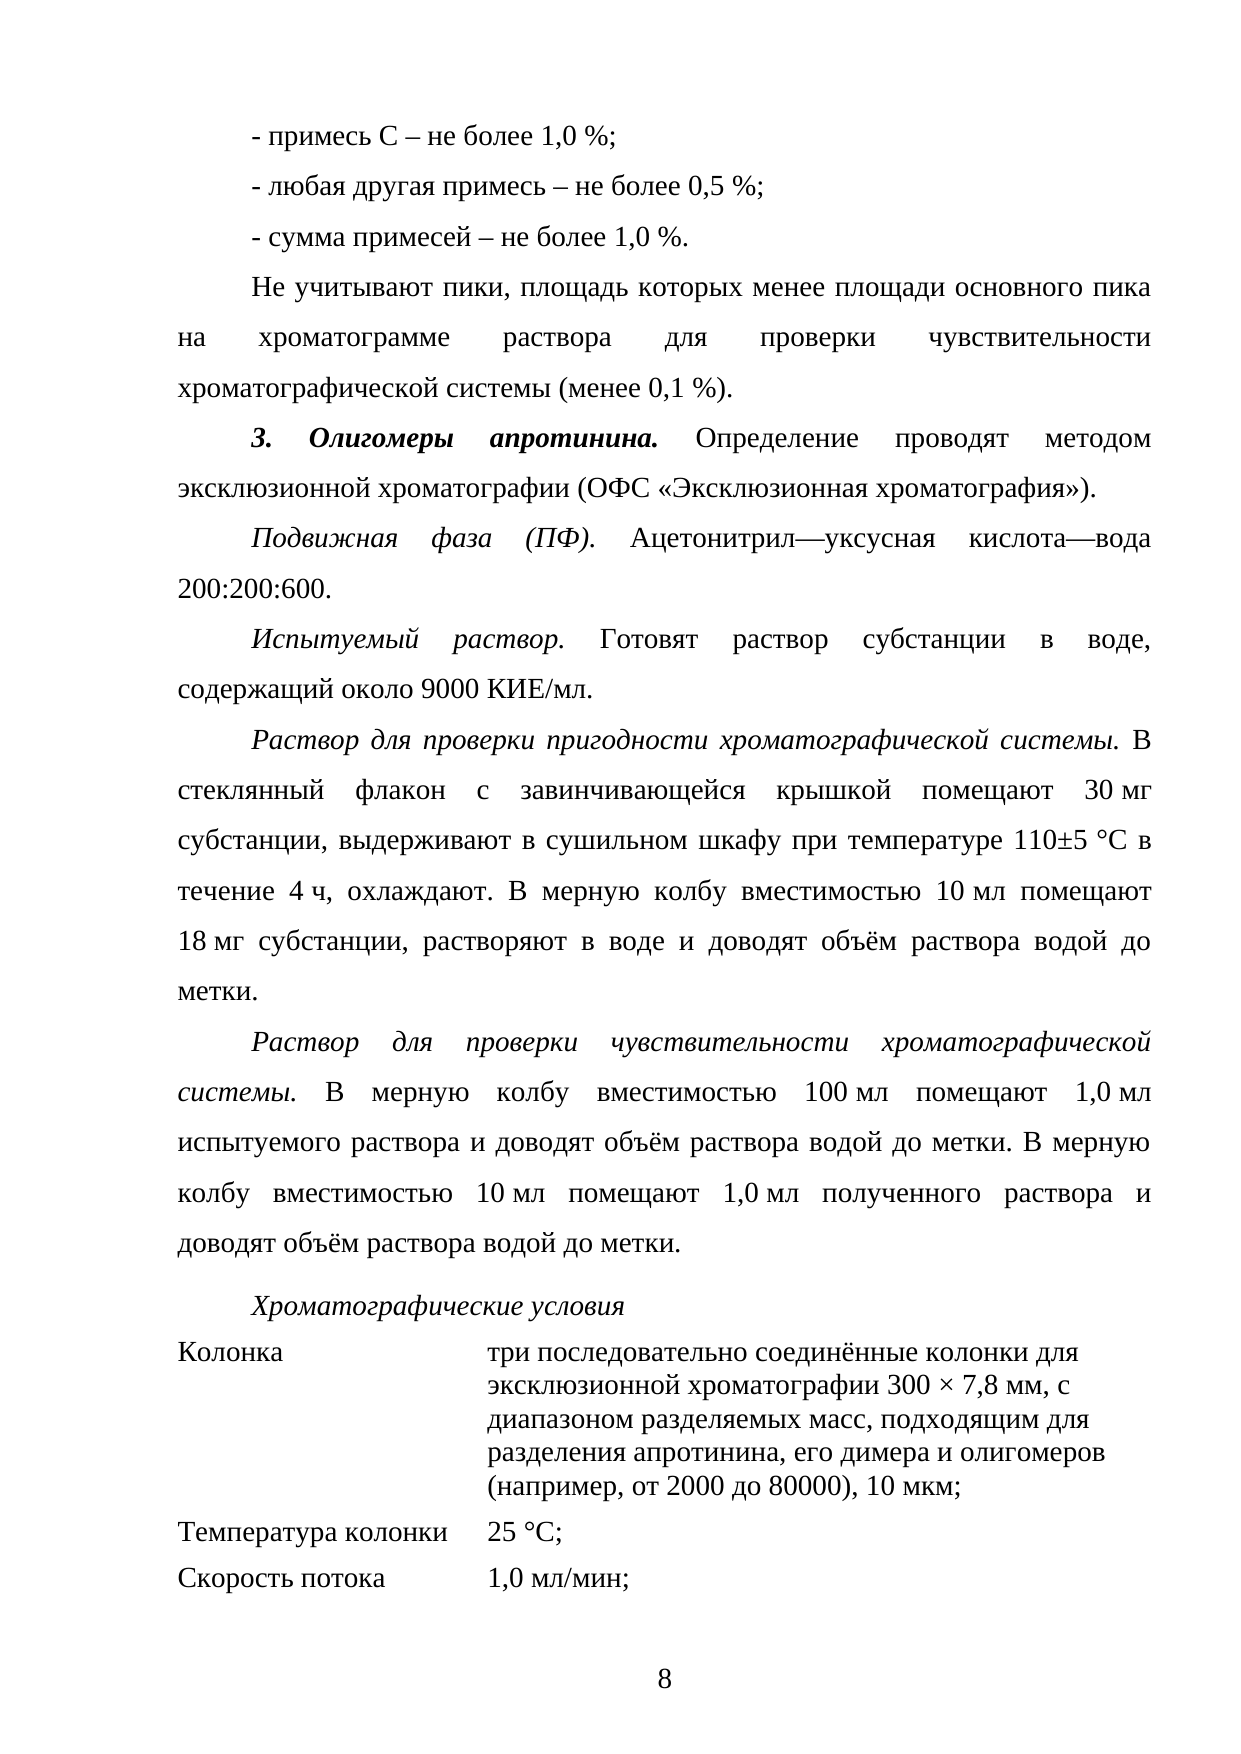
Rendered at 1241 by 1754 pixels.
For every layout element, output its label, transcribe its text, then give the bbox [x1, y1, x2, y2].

table_cell 1,0 мл/мин; [476, 1560, 1163, 1606]
text Испытуемый раствор. Готовят раствор субстанции в воде, содержащий около 9000 КИЕ/мл. [177, 621, 1152, 705]
text - любая другая примесь – не более 0,5 %; [177, 168, 1152, 202]
table_header Колонка [166, 1334, 476, 1514]
text Не учитывают пики, площадь которых менее площади основного пика на хроматограмме раствора для проверки чувствительности хроматографической системы (менее 0,1 %). [177, 269, 1152, 403]
text 3. Олигомеры апротинина. Определение проводят методом эксклюзионной хроматографии (ОФС «Эксклюзионная хроматография»). [177, 420, 1152, 504]
table_header три последовательно соединённые колонки для эксклюзионной хроматографии 300 × 7,8 мм, с диапазоном разделяемых масс, подходящим для разделения апротинина, его димера и олигомеров (например, от 2000 до 80000), 10 мкм; [476, 1334, 1163, 1514]
text Хроматографические условия [177, 1288, 1152, 1321]
table_cell Температура колонки [166, 1514, 476, 1560]
table_cell 25 °С; [476, 1514, 1163, 1560]
text Подвижная фаза (ПФ). Ацетонитрил—уксусная кислота—вода 200:200:600. [177, 521, 1152, 604]
table_cell Скорость потока [166, 1560, 476, 1606]
text Раствор для проверки чувствительности хроматографической системы. В мерную колбу вместимостью 100 мл помещают 1,0 мл испытуемого раствора и доводят объём раствора водой до метки. В мерную колбу вместимостью 10 мл помещают 1,0 мл полученного раствора и доводят объём раствора водой до метки. [177, 1024, 1152, 1258]
text - сумма примесей – не более 1,0 %. [177, 219, 1152, 252]
text Раствор для проверки пригодности хроматографической системы. В стеклянный флакон с завинчивающейся крышкой помещают 30 мг субстанции, выдерживают в сушильном шкафу при температуре 110±5 °С в течение 4 ч, охлаждают. В мерную колбу вместимостью 10 мл помещают 18 мг субстанции, растворяют в воде и доводят объём раствора водой до метки. [177, 722, 1152, 1007]
text - примесь С ‒ не более 1,0 %; [177, 118, 1152, 152]
